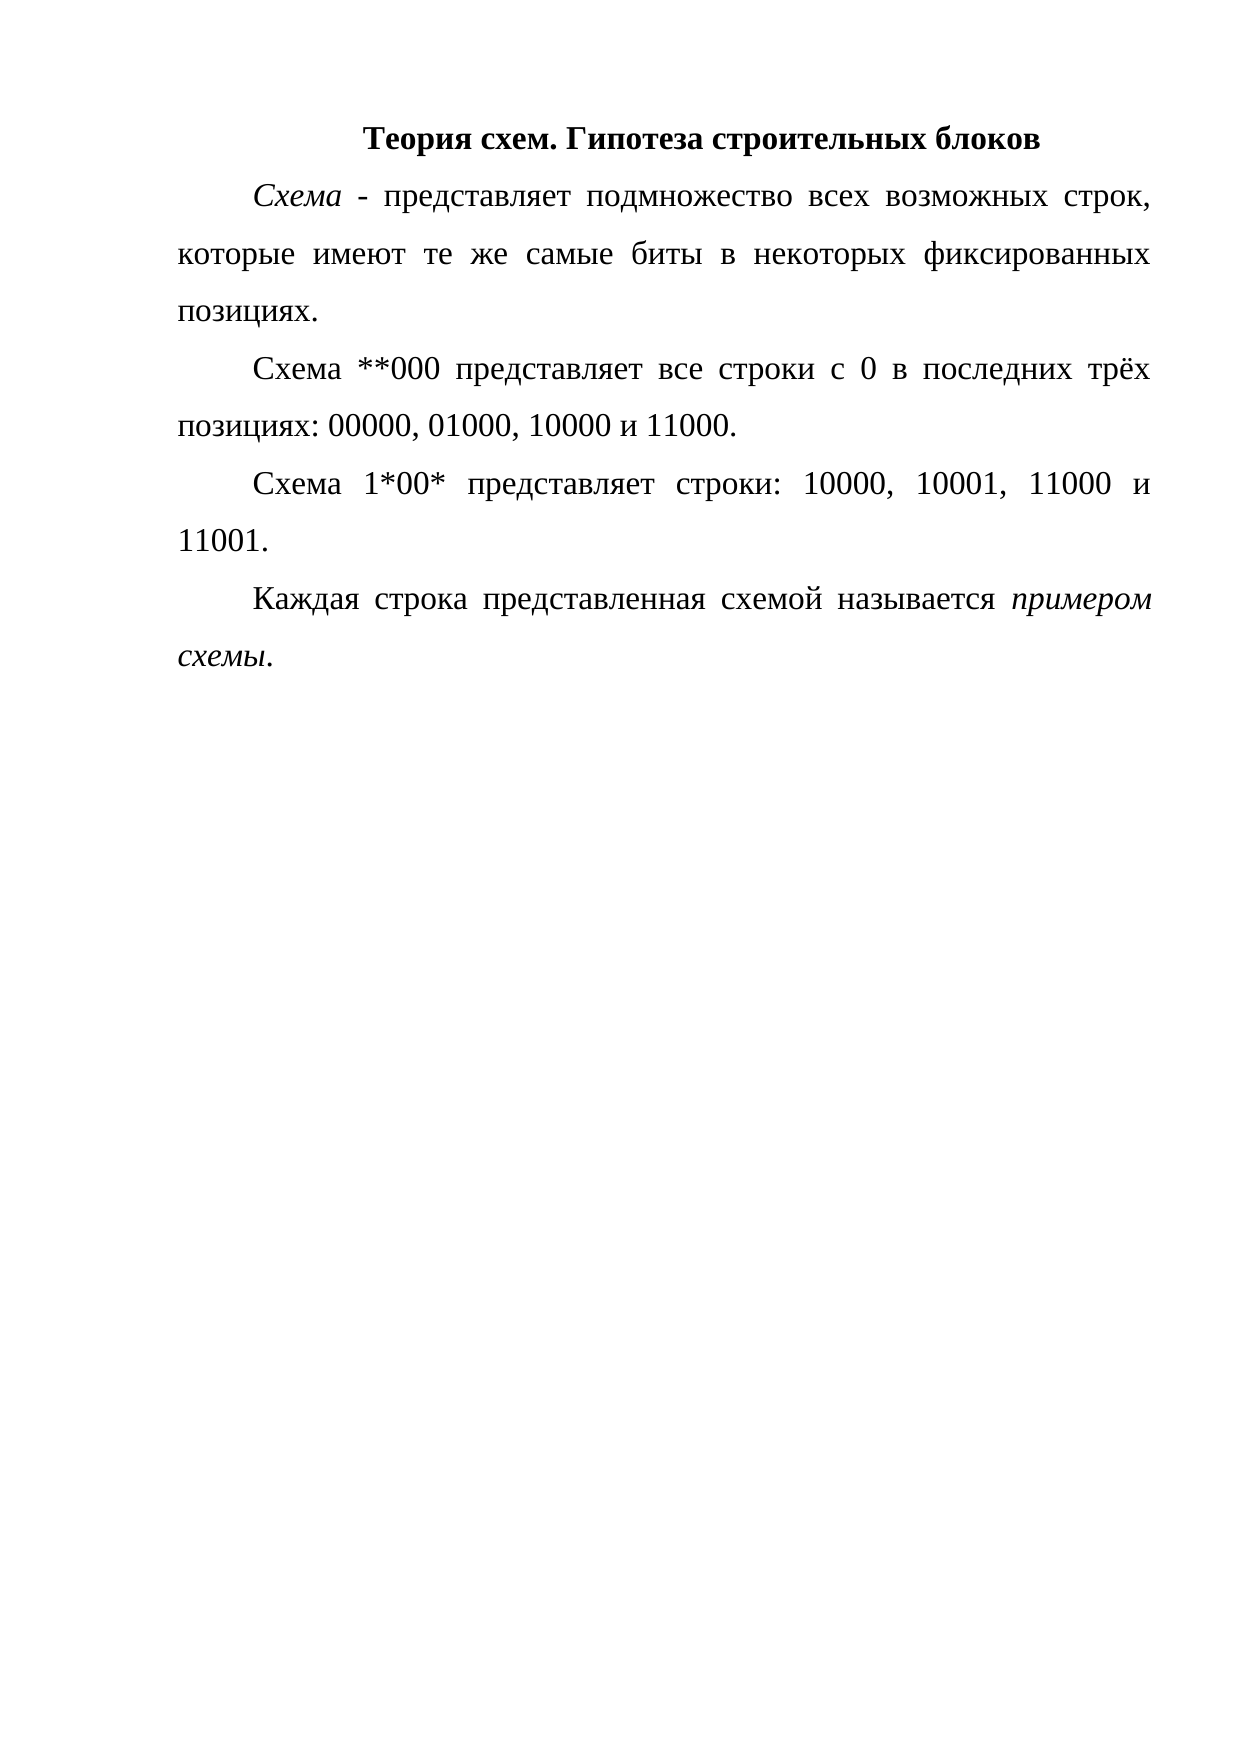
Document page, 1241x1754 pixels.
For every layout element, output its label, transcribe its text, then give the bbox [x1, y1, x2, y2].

text Схема **000 представляет все строки с 0 в последних трёх позициях: 00000, 01000, 10000 и 11000. [177, 348, 1152, 444]
text Схема 1*00* представляет строки: 10000, 10001, 11000 и 11001. [177, 463, 1152, 559]
text Каждая строка представленная схемой называется примером схемы. [177, 578, 1152, 674]
text Теория схем. Гипотеза строительных блоков [177, 118, 1152, 156]
text Схема - представляет подмножество всех возможных строк, которые имеют те же самые биты в некоторых фиксированных позициях. [177, 176, 1152, 329]
